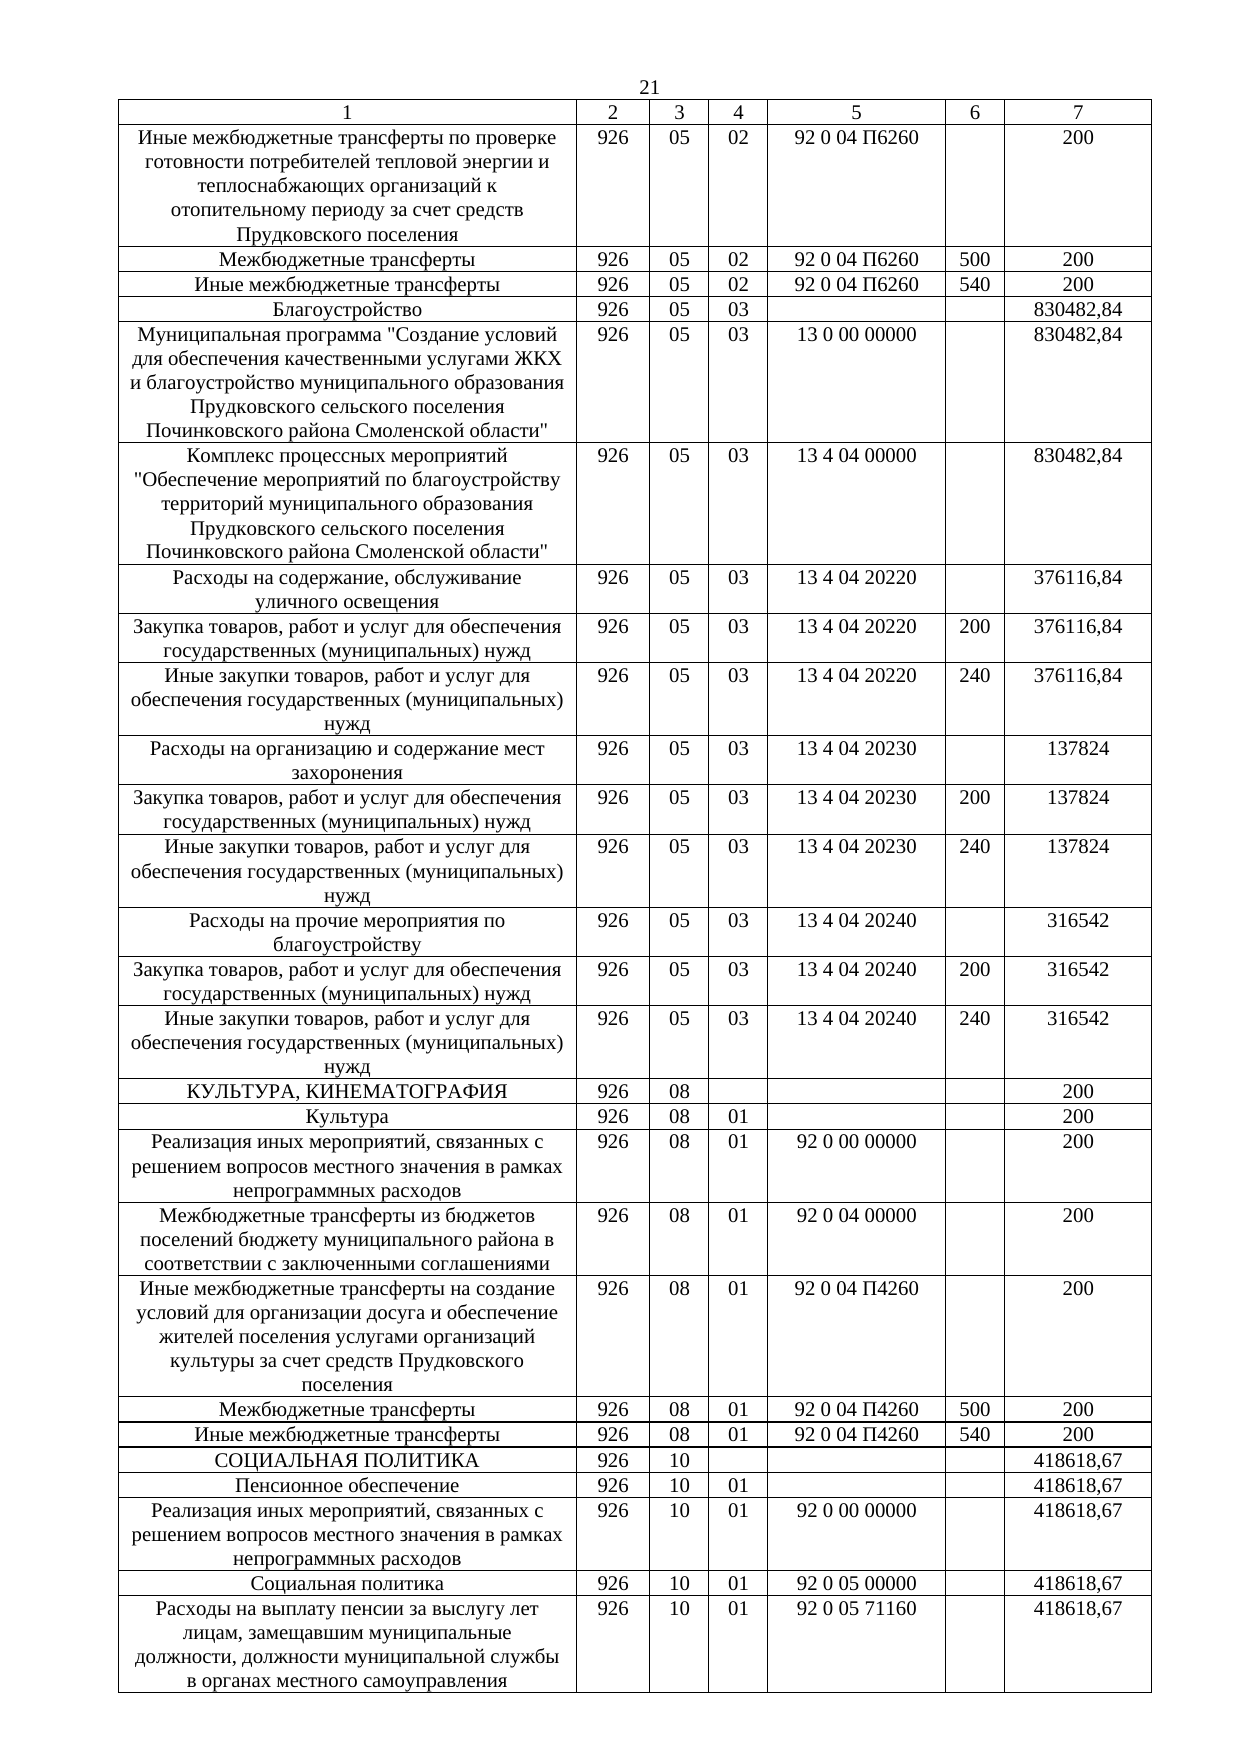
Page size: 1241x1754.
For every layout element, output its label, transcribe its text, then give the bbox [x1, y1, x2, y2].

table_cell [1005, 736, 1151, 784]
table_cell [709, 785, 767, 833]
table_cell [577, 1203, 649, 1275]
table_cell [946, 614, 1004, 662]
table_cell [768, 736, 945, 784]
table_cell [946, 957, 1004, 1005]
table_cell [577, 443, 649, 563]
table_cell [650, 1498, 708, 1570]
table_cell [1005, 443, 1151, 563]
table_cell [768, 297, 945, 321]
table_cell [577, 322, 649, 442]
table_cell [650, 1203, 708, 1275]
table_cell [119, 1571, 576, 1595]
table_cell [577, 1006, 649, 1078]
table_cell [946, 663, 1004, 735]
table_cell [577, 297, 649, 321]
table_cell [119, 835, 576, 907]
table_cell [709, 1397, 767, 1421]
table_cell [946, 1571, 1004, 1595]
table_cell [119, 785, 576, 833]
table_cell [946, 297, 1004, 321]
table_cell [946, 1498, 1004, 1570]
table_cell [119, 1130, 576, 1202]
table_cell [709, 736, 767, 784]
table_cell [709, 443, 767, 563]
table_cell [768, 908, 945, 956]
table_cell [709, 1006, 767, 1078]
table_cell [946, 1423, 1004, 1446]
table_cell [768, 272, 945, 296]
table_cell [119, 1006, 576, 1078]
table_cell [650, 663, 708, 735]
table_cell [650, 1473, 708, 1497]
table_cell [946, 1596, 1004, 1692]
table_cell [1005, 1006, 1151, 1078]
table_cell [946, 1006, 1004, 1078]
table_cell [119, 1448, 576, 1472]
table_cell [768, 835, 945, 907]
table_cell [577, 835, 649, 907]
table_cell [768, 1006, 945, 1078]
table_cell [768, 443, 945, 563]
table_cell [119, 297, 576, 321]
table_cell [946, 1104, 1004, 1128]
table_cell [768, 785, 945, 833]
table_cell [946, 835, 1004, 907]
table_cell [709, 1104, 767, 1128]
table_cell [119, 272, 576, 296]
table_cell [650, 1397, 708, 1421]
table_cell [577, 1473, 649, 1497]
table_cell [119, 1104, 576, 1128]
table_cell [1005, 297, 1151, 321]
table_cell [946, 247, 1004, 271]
table_header 5 [768, 100, 945, 124]
table_header 7 [1005, 100, 1151, 124]
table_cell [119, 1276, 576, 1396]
table_header 3 [650, 100, 708, 124]
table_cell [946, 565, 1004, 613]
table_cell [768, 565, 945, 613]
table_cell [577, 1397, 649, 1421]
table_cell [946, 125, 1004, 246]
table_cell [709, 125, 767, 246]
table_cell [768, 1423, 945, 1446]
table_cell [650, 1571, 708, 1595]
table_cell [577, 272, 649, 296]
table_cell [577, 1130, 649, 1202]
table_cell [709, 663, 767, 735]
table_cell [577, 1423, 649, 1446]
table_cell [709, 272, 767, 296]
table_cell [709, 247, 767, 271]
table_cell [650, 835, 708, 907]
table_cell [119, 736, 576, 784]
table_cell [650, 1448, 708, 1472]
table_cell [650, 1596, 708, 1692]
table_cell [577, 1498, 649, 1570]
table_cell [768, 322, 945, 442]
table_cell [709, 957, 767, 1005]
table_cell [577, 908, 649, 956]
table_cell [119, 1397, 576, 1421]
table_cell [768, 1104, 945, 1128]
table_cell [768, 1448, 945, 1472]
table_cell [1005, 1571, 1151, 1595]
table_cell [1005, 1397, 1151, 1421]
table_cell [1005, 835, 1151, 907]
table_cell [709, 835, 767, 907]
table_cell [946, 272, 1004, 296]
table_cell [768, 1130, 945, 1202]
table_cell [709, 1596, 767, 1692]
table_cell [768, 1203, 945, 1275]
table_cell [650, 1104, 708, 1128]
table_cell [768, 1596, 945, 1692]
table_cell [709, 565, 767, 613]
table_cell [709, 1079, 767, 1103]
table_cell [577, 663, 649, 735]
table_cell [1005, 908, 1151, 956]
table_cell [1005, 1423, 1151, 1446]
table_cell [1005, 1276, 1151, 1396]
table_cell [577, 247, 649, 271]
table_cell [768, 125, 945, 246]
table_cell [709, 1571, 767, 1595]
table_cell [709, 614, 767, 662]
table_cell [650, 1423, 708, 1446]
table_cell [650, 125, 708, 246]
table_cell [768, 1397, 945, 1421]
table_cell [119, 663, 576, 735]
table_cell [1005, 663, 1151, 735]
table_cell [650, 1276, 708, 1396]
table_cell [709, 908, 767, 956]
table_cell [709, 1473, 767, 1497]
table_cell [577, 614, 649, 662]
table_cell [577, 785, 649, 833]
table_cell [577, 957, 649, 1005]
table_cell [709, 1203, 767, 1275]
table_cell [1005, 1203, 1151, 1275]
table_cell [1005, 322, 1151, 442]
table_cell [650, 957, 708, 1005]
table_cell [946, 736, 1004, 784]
table_header 2 [577, 100, 649, 124]
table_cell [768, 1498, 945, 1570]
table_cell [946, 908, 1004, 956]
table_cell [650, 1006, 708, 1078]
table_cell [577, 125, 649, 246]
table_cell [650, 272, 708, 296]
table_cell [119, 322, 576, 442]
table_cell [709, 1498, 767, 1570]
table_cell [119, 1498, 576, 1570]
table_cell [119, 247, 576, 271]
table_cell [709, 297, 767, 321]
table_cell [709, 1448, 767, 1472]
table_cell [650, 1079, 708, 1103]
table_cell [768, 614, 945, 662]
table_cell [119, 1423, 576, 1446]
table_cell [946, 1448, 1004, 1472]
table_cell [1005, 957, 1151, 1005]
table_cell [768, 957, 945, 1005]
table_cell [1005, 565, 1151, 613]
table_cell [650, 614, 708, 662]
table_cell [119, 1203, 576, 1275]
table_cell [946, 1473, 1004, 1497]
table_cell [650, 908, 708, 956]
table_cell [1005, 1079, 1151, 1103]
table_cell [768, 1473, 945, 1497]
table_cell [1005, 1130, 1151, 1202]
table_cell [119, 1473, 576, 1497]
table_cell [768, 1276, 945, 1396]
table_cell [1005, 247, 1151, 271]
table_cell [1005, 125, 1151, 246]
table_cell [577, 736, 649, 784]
table_header 4 [709, 100, 767, 124]
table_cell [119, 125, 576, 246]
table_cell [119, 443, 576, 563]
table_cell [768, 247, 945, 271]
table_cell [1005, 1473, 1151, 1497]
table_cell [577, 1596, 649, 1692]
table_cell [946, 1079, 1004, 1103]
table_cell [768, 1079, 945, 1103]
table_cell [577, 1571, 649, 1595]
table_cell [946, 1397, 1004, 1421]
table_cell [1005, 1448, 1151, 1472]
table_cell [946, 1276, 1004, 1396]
table_header 6 [946, 100, 1004, 124]
table_header 1 [119, 100, 576, 124]
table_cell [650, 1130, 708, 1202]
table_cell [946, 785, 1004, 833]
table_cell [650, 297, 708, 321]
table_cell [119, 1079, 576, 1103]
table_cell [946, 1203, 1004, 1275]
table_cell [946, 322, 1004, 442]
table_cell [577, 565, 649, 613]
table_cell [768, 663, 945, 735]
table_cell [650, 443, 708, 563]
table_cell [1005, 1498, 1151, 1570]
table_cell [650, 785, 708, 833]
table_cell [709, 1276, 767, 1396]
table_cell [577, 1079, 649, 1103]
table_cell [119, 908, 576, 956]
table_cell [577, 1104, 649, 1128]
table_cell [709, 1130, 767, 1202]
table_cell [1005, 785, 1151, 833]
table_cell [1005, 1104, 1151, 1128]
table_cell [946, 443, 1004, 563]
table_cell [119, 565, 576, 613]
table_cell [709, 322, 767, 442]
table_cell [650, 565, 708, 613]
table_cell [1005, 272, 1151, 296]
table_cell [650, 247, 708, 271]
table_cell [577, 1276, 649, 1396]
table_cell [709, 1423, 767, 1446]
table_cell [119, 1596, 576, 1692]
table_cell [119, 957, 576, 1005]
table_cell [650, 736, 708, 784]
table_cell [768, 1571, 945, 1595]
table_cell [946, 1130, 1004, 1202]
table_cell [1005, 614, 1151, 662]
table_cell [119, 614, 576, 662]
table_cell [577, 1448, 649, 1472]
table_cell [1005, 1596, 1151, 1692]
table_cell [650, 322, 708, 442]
